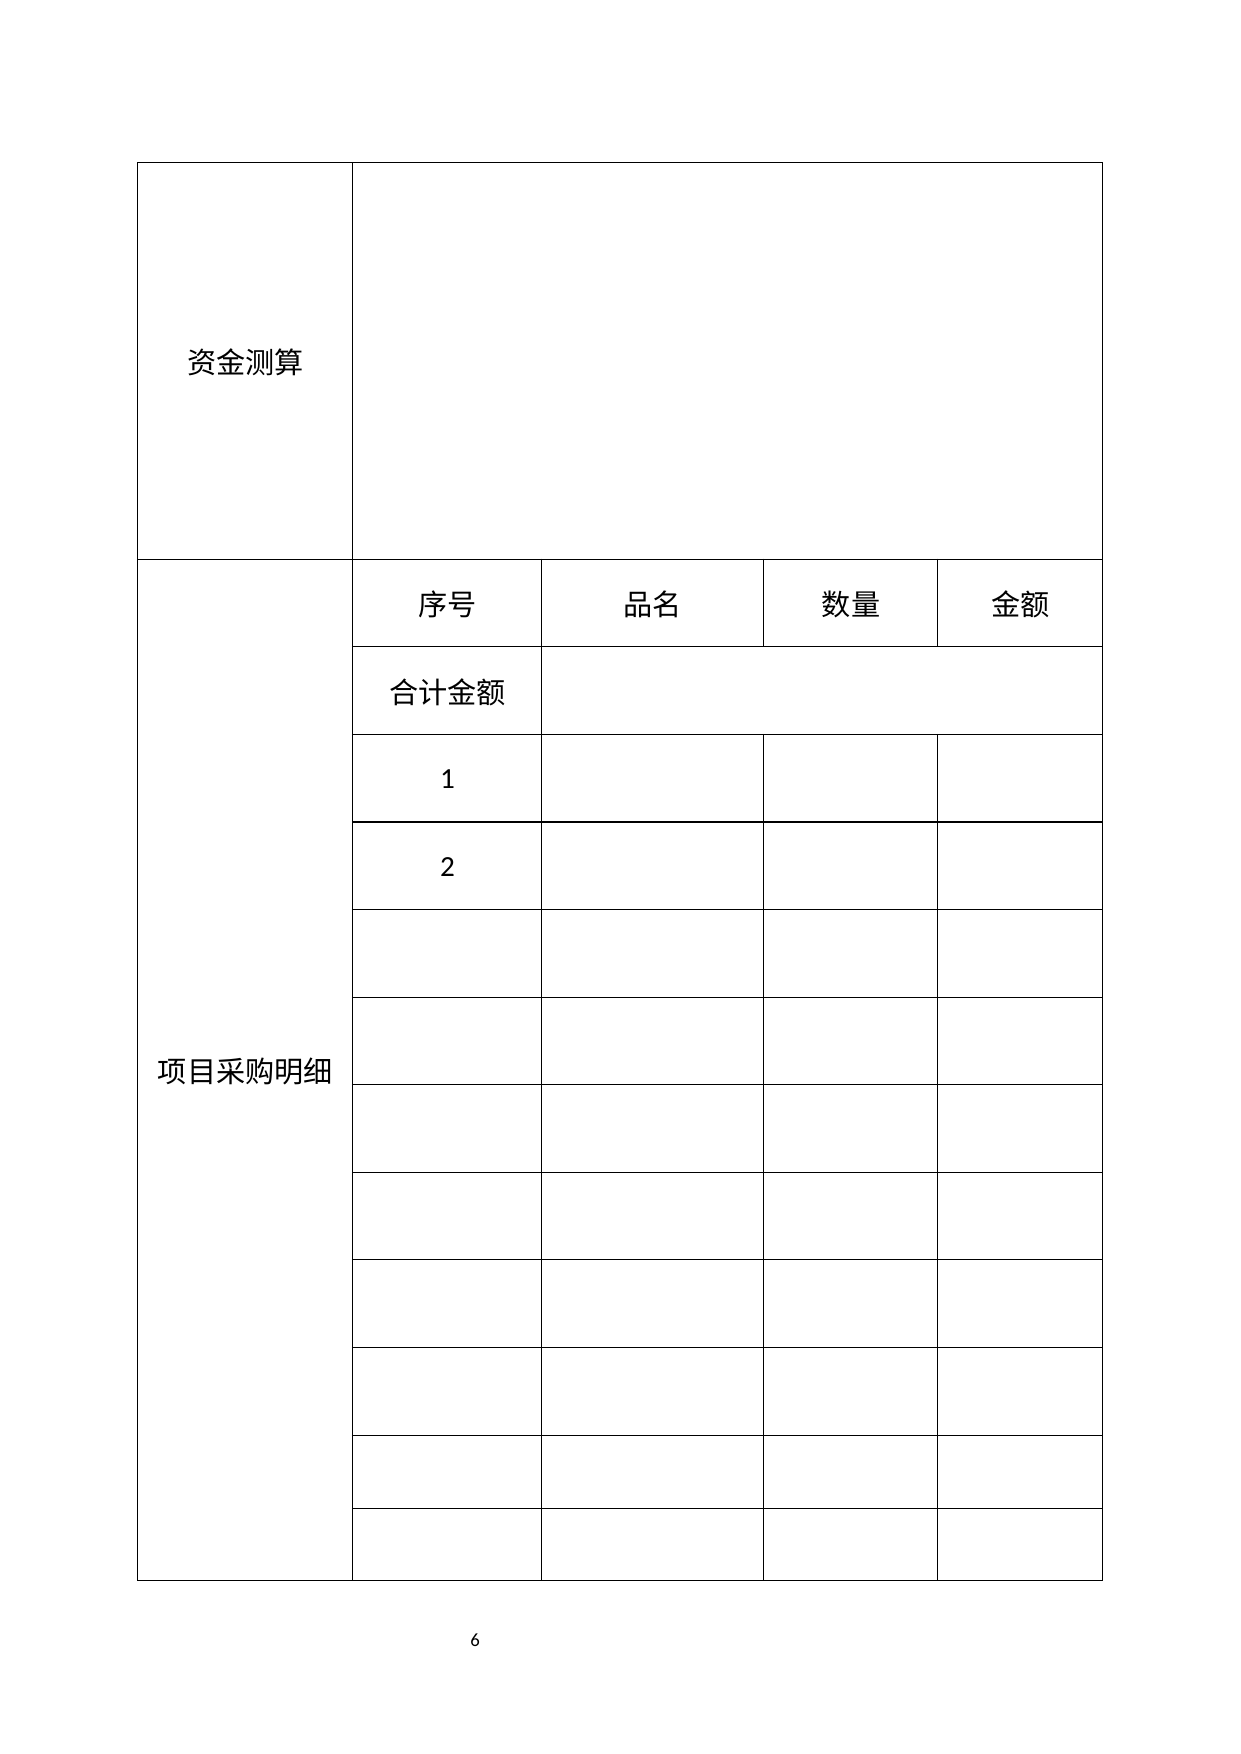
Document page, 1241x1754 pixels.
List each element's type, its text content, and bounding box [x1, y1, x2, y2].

table_cell [764, 1348, 937, 1434]
table_cell [542, 1348, 763, 1434]
table_cell 资金测算 [138, 163, 352, 558]
table_cell [353, 998, 541, 1084]
table_cell [542, 1173, 763, 1259]
table_cell [938, 1348, 1102, 1434]
table_cell [764, 1260, 937, 1347]
table_cell [938, 1085, 1102, 1172]
table_cell 数量 [764, 560, 937, 646]
table_cell 2 [353, 823, 541, 909]
table_cell [542, 910, 763, 997]
table_cell [764, 823, 937, 909]
table_cell [542, 1436, 763, 1507]
table_cell [938, 1173, 1102, 1259]
table_cell [938, 1260, 1102, 1347]
table_cell [542, 823, 763, 909]
table_cell [353, 1173, 541, 1259]
table_cell [938, 735, 1102, 821]
table_cell [938, 1509, 1102, 1580]
table_cell [353, 1260, 541, 1347]
table_cell [938, 910, 1102, 997]
table_cell [353, 1085, 541, 1172]
table_cell [764, 1085, 937, 1172]
table_cell [353, 910, 541, 997]
table_cell [542, 1085, 763, 1172]
table_cell [938, 998, 1102, 1084]
table_cell [938, 823, 1102, 909]
table_cell [542, 1260, 763, 1347]
table_cell [764, 1436, 937, 1507]
table_cell [542, 1509, 763, 1580]
table_cell [764, 1173, 937, 1259]
table_cell 项目采购明细 [138, 560, 352, 1580]
table_cell [353, 163, 1102, 558]
table_cell [764, 735, 937, 821]
table_cell [542, 647, 1102, 734]
table_cell 金额 [938, 560, 1102, 646]
table_cell 合计金额 [353, 647, 541, 734]
table_cell [542, 735, 763, 821]
table_cell 序号 [353, 560, 541, 646]
table_cell 品名 [542, 560, 763, 646]
table_cell [764, 910, 937, 997]
table_cell [938, 1436, 1102, 1507]
table_cell [353, 1348, 541, 1434]
table_cell 1 [353, 735, 541, 821]
table_cell [764, 998, 937, 1084]
table_cell [353, 1509, 541, 1580]
table_cell [542, 998, 763, 1084]
table_cell [353, 1436, 541, 1507]
table_cell [764, 1509, 937, 1580]
